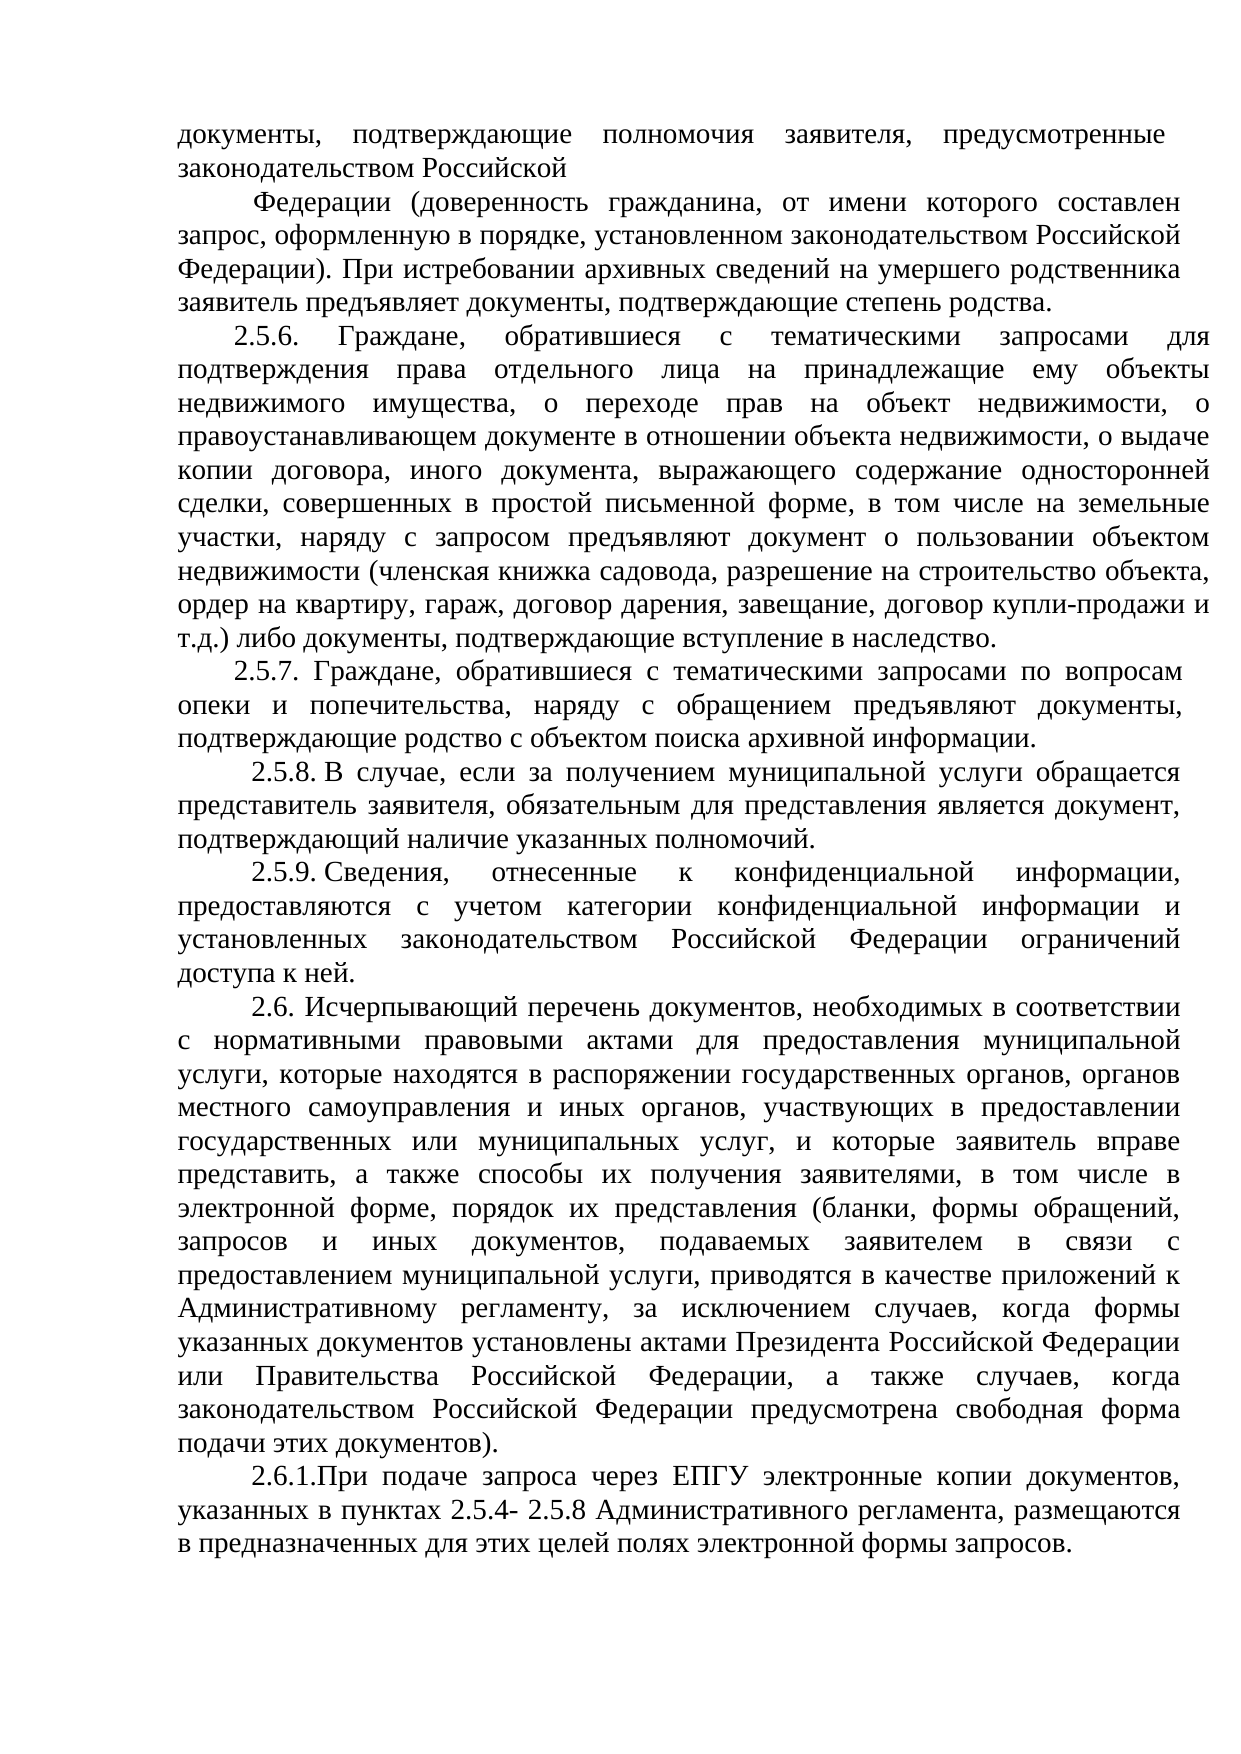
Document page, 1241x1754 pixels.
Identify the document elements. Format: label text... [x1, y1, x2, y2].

text 2.5.6. Граждане, обратившиеся с тематическими запросами для подтверждения права отдельного лица на принадлежащие ему объекты недвижимого имущества, о переходе прав на объект недвижимости, о правоустанавливающем документе в отношении объекта недвижимости, о выдаче копии договора, иного документа, выражающего содержание односторонней сделки, совершенных в простой письменной форме, в том числе на земельные участки, наряду с запросом предъявляют документ о пользовании объектом недвижимости (членская книжка садовода, разрешение на строительство объекта, ордер на квартиру, гараж, договор дарения, завещание, договор купли-продажи и т.д.) либо документы, подтверждающие вступление в наследство. [177, 318, 1211, 653]
text 2.5.9. Сведения, отнесенные к конфиденциальной информации, предоставляются с учетом категории конфиденциальной информации и установленных законодательством Российской Федерации ограничений доступа к ней. [177, 854, 1181, 989]
text 2.5.8. В случае, если за получением муниципальной услуги обращается представитель заявителя, обязательным для представления является документ, подтверждающий наличие указанных полномочий. [177, 754, 1181, 854]
text 2.5.7. Граждане, обратившиеся с тематическими запросами по вопросам опеки и попечительства, наряду с обращением предъявляют документы, подтверждающие родство с объектом поиска архивной информации. [177, 653, 1183, 754]
text Федерации (доверенность гражданина, от имени которого составлен запрос, оформленную в порядке, установленном законодательством Российской Федерации). При истребовании архивных сведений на умершего родственника заявитель предъявляет документы, подтверждающие степень родства. [177, 184, 1181, 318]
text документы, подтверждающие полномочия заявителя, предусмотренные законодательством Российской [177, 117, 1166, 184]
text 2.6.1.При подаче запроса через ЕПГУ электронные копии документов, указанных в пунктах 2.5.4- 2.5.8 Административного регламента, размещаются в предназначенных для этих целей полях электронной формы запросов. [177, 1458, 1181, 1559]
text 2.6. Исчерпывающий перечень документов, необходимых в соответствии с нормативными правовыми актами для предоставления муниципальной услуги, которые находятся в распоряжении государственных органов, органов местного самоуправления и иных органов, участвующих в предоставлении государственных или муниципальных услуг, и которые заявитель вправе представить, а также способы их получения заявителями, в том числе в электронной форме, порядок их представления (бланки, формы обращений, запросов и иных документов, подаваемых заявителем в связи с предоставлением муниципальной услуги, приводятся в качестве приложений к Административному регламенту, за исключением случаев, когда формы указанных документов установлены актами Президента Российской Федерации или Правительства Российской Федерации, а также случаев, когда законодательством Российской Федерации предусмотрена свободная форма подачи этих документов). [177, 989, 1181, 1458]
